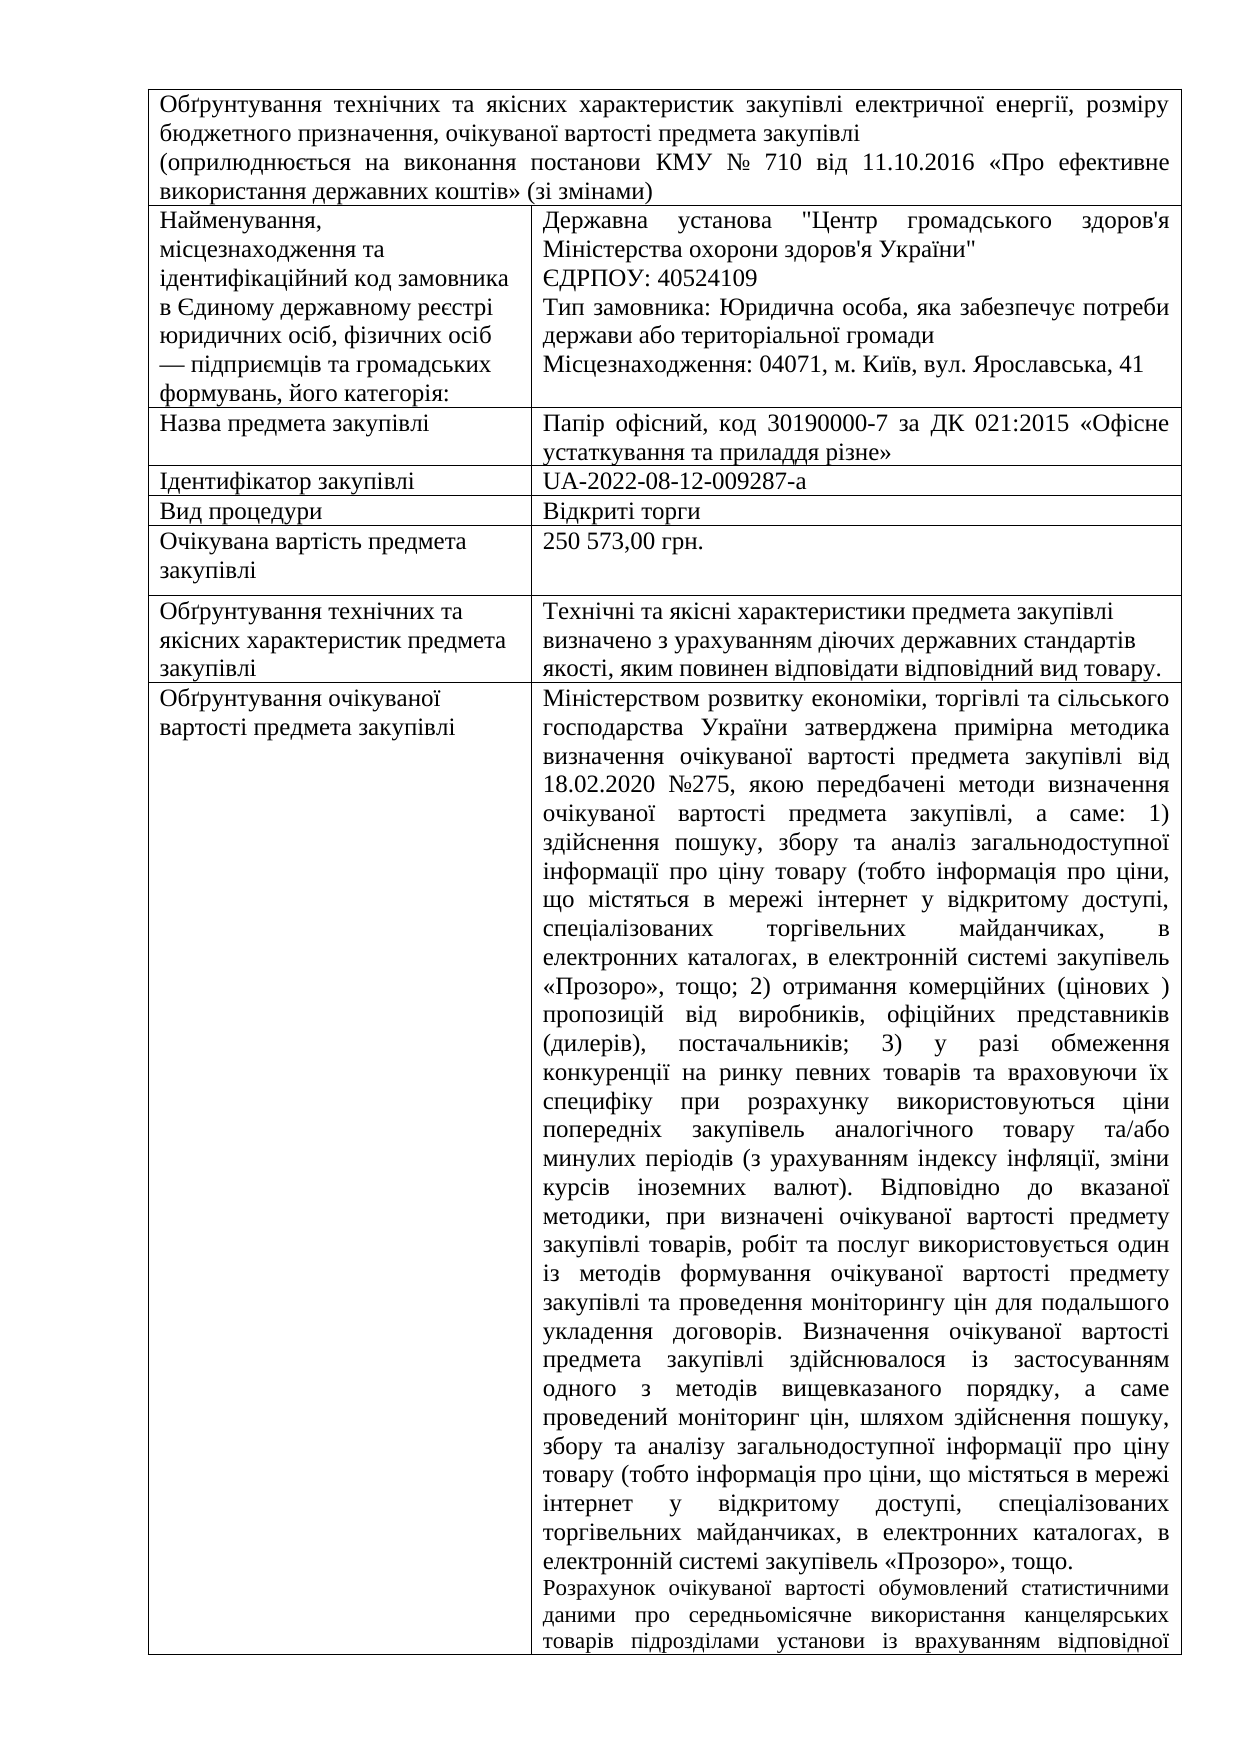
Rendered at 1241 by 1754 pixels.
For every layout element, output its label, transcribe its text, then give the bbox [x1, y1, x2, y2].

table_cell Найменування, місцезнаходження та ідентифікаційний код замовника в Єдиному державному реєстрі юридичних осіб, фізичних осіб — підприємців та громадських формувань, його категорія: [149, 206, 531, 407]
table_cell UA-2022-08-12-009287-a [532, 466, 1181, 495]
table_cell Ідентифікатор закупівлі [149, 466, 531, 495]
table_cell Папір офісний, код 30190000-7 за ДК 021:2015 «Офісне устаткування та приладдя різне» [532, 408, 1181, 465]
table_header Обґрунтування технічних та якісних характеристик закупівлі електричної енергії, розміру бюджетного призначення, очікуваної вартості предмета закупівлі (оприлюднюється на виконання постанови КМУ № 710 від 11.10.2016 «Про ефективне використання державних коштів» (зі змінами) [149, 90, 1181, 204]
table_cell Очікувана вартість предмета закупівлі [149, 526, 531, 595]
table_cell Вид процедури [149, 496, 531, 525]
table_cell Технічні та якісні характеристики предмета закупівлі визначено з урахуванням діючих державних стандартів якості, яким повинен відповідати відповідний вид товару. [532, 596, 1181, 682]
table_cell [532, 683, 1181, 1653]
table_cell Відкриті торги [532, 496, 1181, 525]
table_cell Обґрунтування технічних та якісних характеристик предмета закупівлі [149, 596, 531, 682]
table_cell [149, 683, 531, 1653]
table_cell Назва предмета закупівлі [149, 408, 531, 465]
table_cell Державна установа "Центр громадського здоров'я Міністерства охорони здоров'я України" ЄДРПОУ: 40524109 Тип замовника: Юридична особа, яка забезпечує потреби держави або територіальної громади Місцезнаходження: 04071, м. Київ, вул. Ярославська, 41 [532, 206, 1181, 407]
table_cell 250 573,00 грн. [532, 526, 1181, 595]
